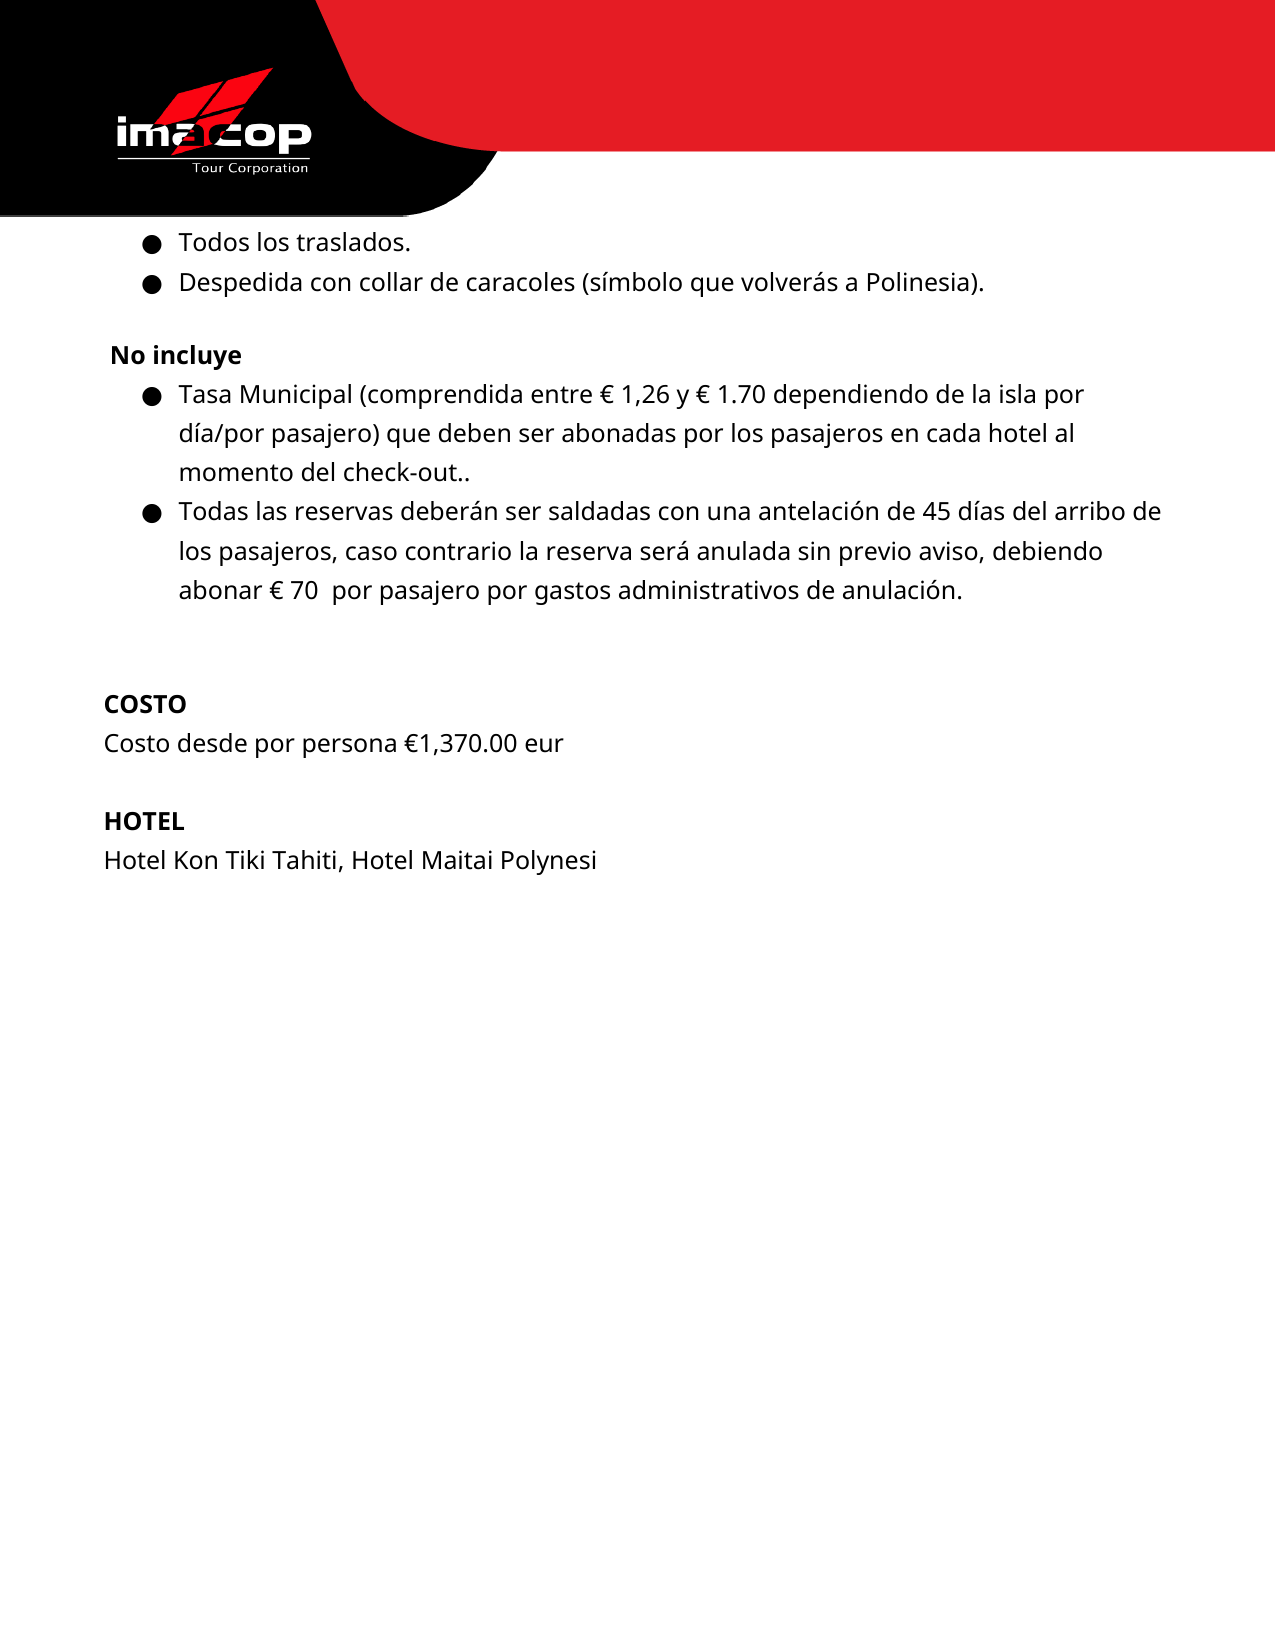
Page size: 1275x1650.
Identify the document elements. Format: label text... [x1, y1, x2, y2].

list Todos los traslados. [141, 225, 1166, 259]
text COSTO Costo desde por persona €1,370.00 eur [103, 647, 1166, 759]
text HOTEL Hotel Kon Tiki Tahiti, Hotel Maitai Polynesi [103, 804, 1166, 877]
list Todas las reservas deberán ser saldadas con una antelación de 45 días del arribo de los pasajeros, caso contrario la reserva será anulada sin previo aviso, debiendo abonar € 70 por pasajero por gastos administrativos de anulación. [141, 494, 1166, 642]
text No incluye [103, 337, 1166, 371]
picture [0, 0, 1275, 217]
list Despedida con collar de caracoles (símbolo que volverás a Polinesia). [141, 264, 1166, 298]
list Tasa Municipal (comprendida entre € 1,26 y € 1.70 dependiendo de la isla por día/por pasajero) que deben ser abonadas por los pasajeros en cada hotel al momento del check-out.. [141, 377, 1166, 489]
